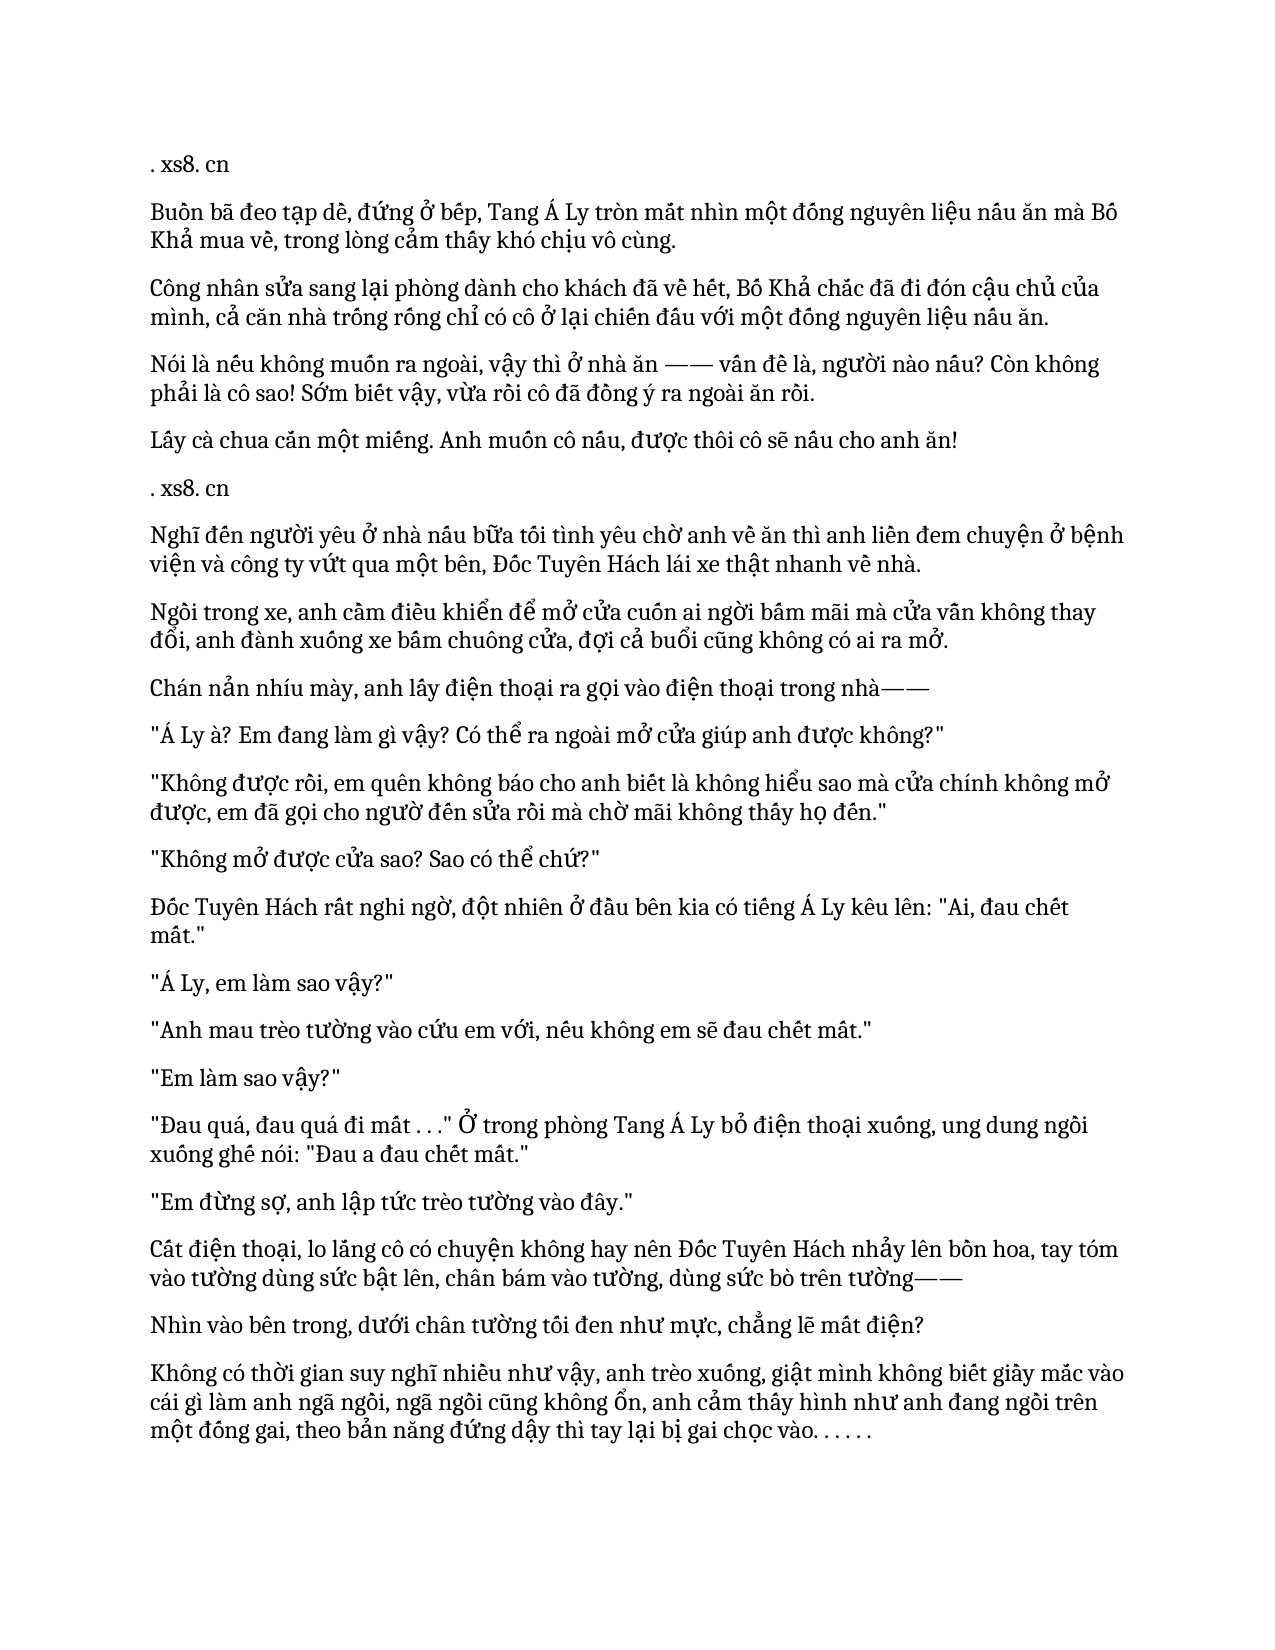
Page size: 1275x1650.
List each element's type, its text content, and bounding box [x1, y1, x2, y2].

text Nói là nếu không muốn ra ngoài, vậy thì ở nhà ăn —— vấn đề là, người nào nấu? Còn không phải là cô sao! Sớm biết vậy, vừa rồi cô đã đồng ý ra ngoài ăn rồi. [150, 350, 1125, 407]
text "Đau quá, đau quá đi mất . . ." Ở trong phòng Tang Á Ly bỏ điện thoại xuống, ung dung ngồi xuống ghế nói: "Đau a đau chết mất." [150, 1111, 1125, 1169]
text . xs8. cn [150, 150, 1125, 179]
text "Không được rồi, em quên không báo cho anh biết là không hiểu sao mà cửa chính không mở được, em đã gọi cho ngườ đến sửa rồi mà chờ mãi không thấy họ đến." [150, 769, 1125, 826]
text "Á Ly, em làm sao vậy?" [150, 969, 1125, 997]
text "Em làm sao vậy?" [150, 1064, 1125, 1092]
text "Không mở được cửa sao? Sao có thể chứ?" [150, 845, 1125, 874]
text Không có thời gian suy nghĩ nhiều như vậy, anh trèo xuống, giật mình không biết giầy mắc vào cái gì làm anh ngã ngồi, ngã ngồi cũng không ổn, anh cảm thấy hình như anh đang ngồi trên một đống gai, theo bản năng đứng dậy thì tay lại bị gai chọc vào. . . . . . [150, 1359, 1125, 1445]
text Chán nản nhíu mày, anh lấy điện thoại ra gọi vào điện thoại trong nhà—— [150, 674, 1125, 702]
text Cất điện thoại, lo lắng cô có chuyện không hay nên Đốc Tuyên Hách nhảy lên bồn hoa, tay tóm vào tường dùng sức bật lên, chân bám vào tường, dùng sức bò trên tường—— [150, 1235, 1125, 1292]
text . xs8. cn [150, 474, 1125, 502]
text "Anh mau trèo tường vào cứu em với, nếu không em sẽ đau chết mất." [150, 1016, 1125, 1045]
text Đốc Tuyên Hách rất nghi ngờ, đột nhiên ở đầu bên kia có tiếng Á Ly kêu lên: "Ai, đau chết mất." [150, 892, 1125, 950]
text Nghĩ đến người yêu ở nhà nấu bữa tối tình yêu chờ anh về ăn thì anh liền đem chuyện ở bệnh viện và công ty vứt qua một bên, Đốc Tuyên Hách lái xe thật nhanh về nhà. [150, 521, 1125, 579]
text "Em đừng sợ, anh lập tức trèo tường vào đây." [150, 1187, 1125, 1216]
text Nhìn vào bên trong, dưới chân tường tối đen như mực, chẳng lẽ mất điện? [150, 1311, 1125, 1340]
text Buồn bã đeo tạp dề, đứng ở bếp, Tang Á Ly tròn mắt nhìn một đống nguyên liệu nấu ăn mà Bố Khả mua về, trong lòng cảm thấy khó chịu vô cùng. [150, 197, 1125, 255]
text "Á Ly à? Em đang làm gì vậy? Có thể ra ngoài mở cửa giúp anh được không?" [150, 721, 1125, 750]
text Công nhân sửa sang lại phòng dành cho khách đã về hết, Bố Khả chắc đã đi đón cậu chủ của mình, cả căn nhà trống rống chỉ có cô ở lại chiến đấu với một đống nguyên liệu nấu ăn. [150, 274, 1125, 331]
text Lấy cà chua cắn một miếng. Anh muốn cô nấu, được thôi cô sẽ nấu cho anh ăn! [150, 426, 1125, 455]
text Ngồi trong xe, anh cầm điều khiển để mở cửa cuốn ai ngời bấm mãi mà cửa vẫn không thay đổi, anh đành xuống xe bấm chuông cửa, đợi cả buổi cũng không có ai ra mở. [150, 597, 1125, 655]
